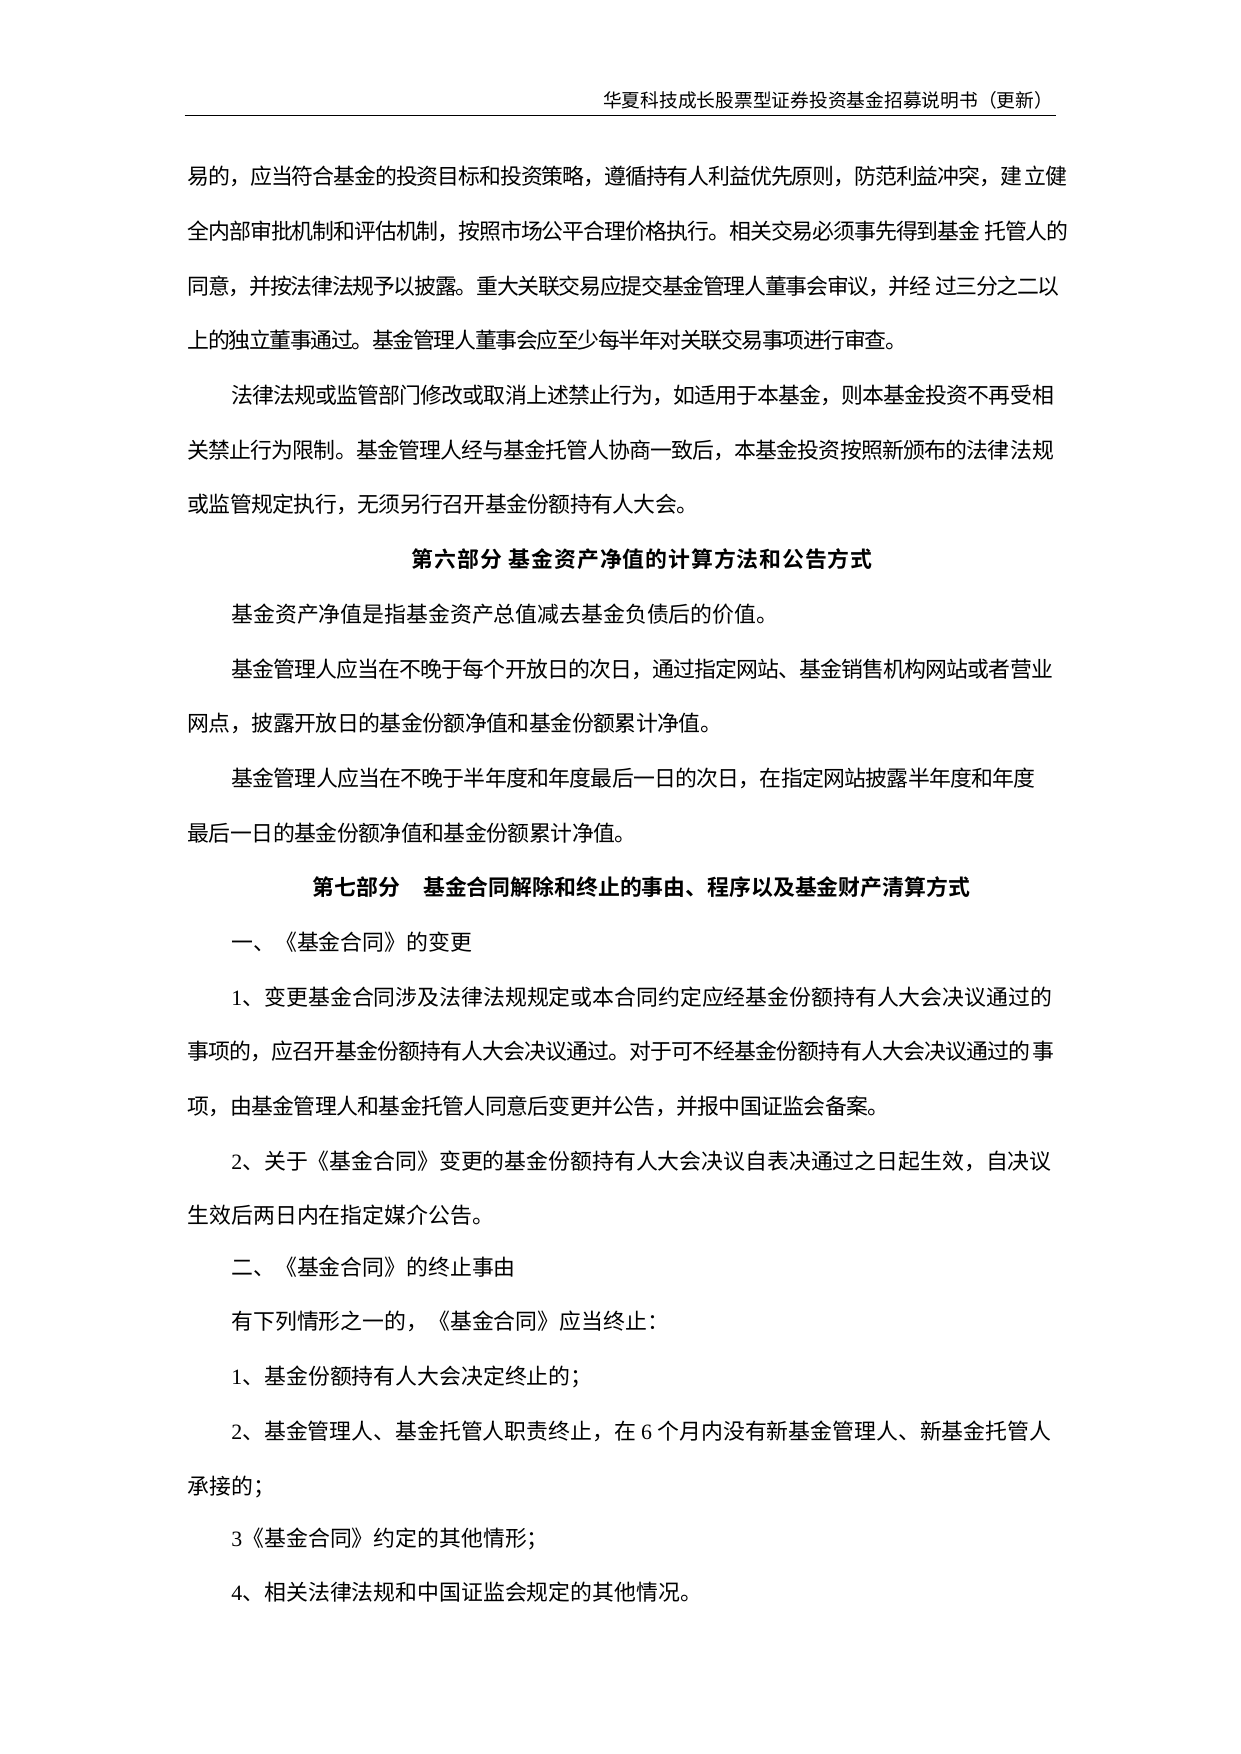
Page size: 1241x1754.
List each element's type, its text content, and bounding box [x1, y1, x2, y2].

text 3《基金合同》约定的其他情形； [231, 1524, 1115, 1552]
text 有下列情形之一的，《基金合同》应当终止： [231, 1304, 1115, 1336]
text 2、基金管理人、基金托管人职责终止，在 6 个月内没有新基金管理人、新基金托管人承接的； [187, 1414, 1059, 1501]
text 法律法规或监管部门修改或取消上述禁止行为，如适用于本基金，则本基金投资不再受相关禁止行为限制。基金管理人经与基金托管人协商一致后，本基金投资按照新颁布的法律法规或监管规定执行，无须另行召开基金份额持有人大会。 [187, 378, 1054, 519]
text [231, 1575, 702, 1607]
text 2、关于《基金合同》变更的基金份额持有人大会决议自表决通过之日起生效，自决议生效后两日内在指定媒介公告。 [187, 1144, 1053, 1230]
text 第六部分 基金资产净值的计算方法和公告方式基金资产净值是指基金资产总值减去基金负债后的价值。 [231, 542, 873, 628]
text 1、基金份额持有人大会决定终止的； [231, 1359, 1115, 1391]
text 1、变更基金合同涉及法律法规规定或本合同约定应经基金份额持有人大会决议通过的事项的，应召开基金份额持有人大会决议通过。对于可不经基金份额持有人大会决议通过的事项，由基金管理人和基金托管人同意后变更并公告，并报中国证监会备案。 [187, 980, 1054, 1121]
text 基金管理人应当在不晚于每个开放日的次日，通过指定网站、基金销售机构网站或者营业网点，披露开放日的基金份额净值和基金份额累计净值。 [187, 652, 1054, 738]
text 基金管理人应当在不晚于半年度和年度最后一日的次日，在指定网站披露半年度和年度最后一日的基金份额净值和基金份额累计净值。 [187, 761, 1054, 847]
text 易的，应当符合基金的投资目标和投资策略，遵循持有人利益优先原则，防范利益冲突，建 立健全内部审批机制和评估机制，按照市场公平合理价格执行。相关交易必须事先得到基金 托管人的同意，并按法律法规予以披露。重大关联交易应提交基金管理人董事会审议，并经 过三分之二以上的独立董事通过。基金管理人董事会应至少每半年对关联交易事项进行审查。 [187, 159, 1075, 355]
text 第七部分 基金合同解除和终止的事由、程序以及基金财产清算方式一、《基金合同》的变更 [231, 870, 972, 957]
text 二、《基金合同》的终止事由 [231, 1253, 1115, 1281]
